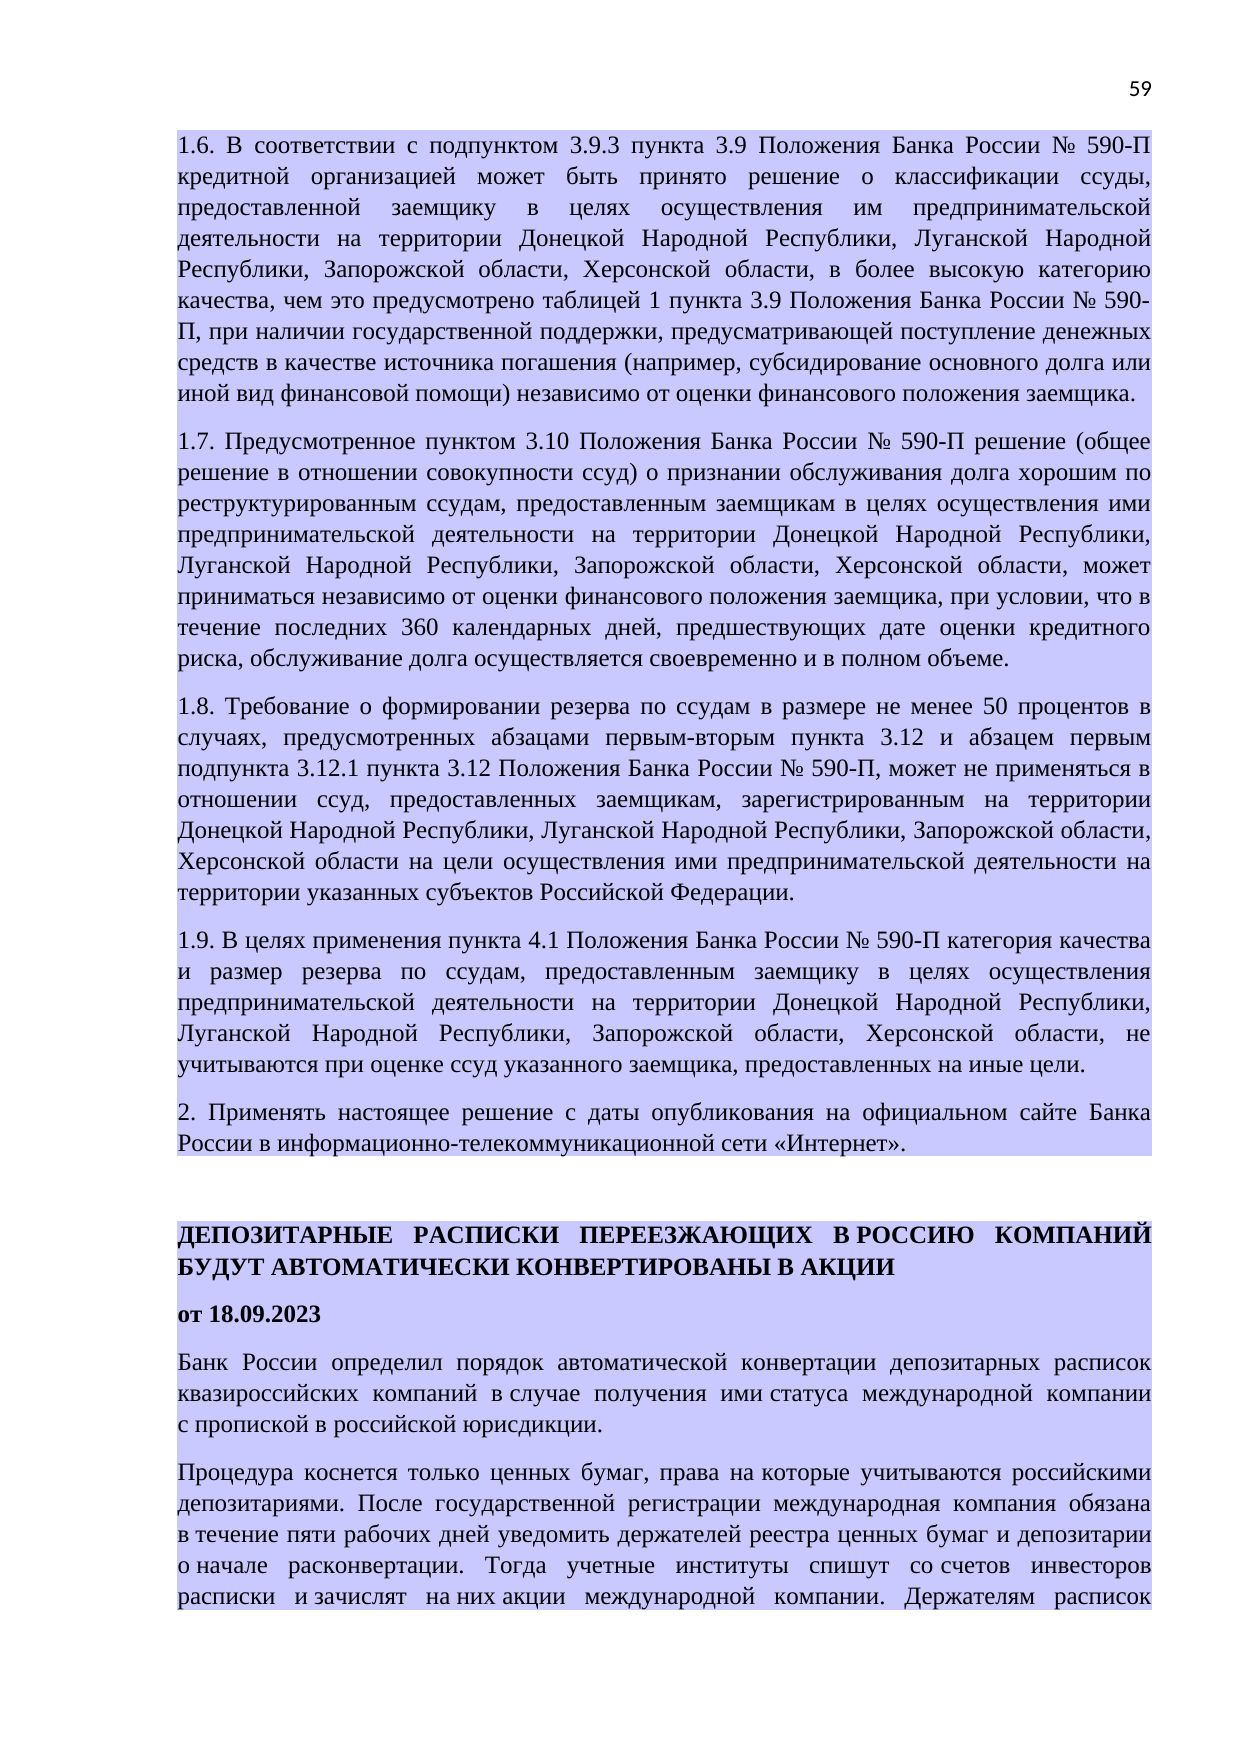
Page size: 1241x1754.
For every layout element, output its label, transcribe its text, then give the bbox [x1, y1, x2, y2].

text 1.7. Предусмотренное пунктом 3.10 Положения Банка России № 590-П решение (общее решение в отношении совокупности ссуд) о признании обслуживания долга хорошим по реструктурированным ссудам, предоставленным заемщикам в целях осуществления ими предпринимательской деятельности на территории Донецкой Народной Республики, Луганской Народной Республики, Запорожской области, Херсонской области, может приниматься независимо от оценки финансового положения заемщика, при условии, что в течение последних 360 календарных дней, предшествующих дате оценки кредитного риска, обслуживание долга осуществляется своевременно и в полном объеме. [177, 426, 1152, 672]
text от 18.09.2023 [177, 1299, 1152, 1328]
text Банк России определил порядок автоматической конвертации депозитарных расписок квазироссийских компаний в случае получения ими статуса международной компании с пропиской в российской юрисдикции. [177, 1347, 1152, 1438]
text 1.9. В целях применения пункта 4.1 Положения Банка России № 590-П категория качества и размер резерва по ссудам, предоставленным заемщику в целях осуществления предпринимательской деятельности на территории Донецкой Народной Республики, Луганской Народной Республики, Запорожской области, Херсонской области, не учитываются при оценке ссуд указанного заемщика, предоставленных на иные цели. [177, 925, 1152, 1078]
text 2. Применять настоящее решение с даты опубликования на официальном сайте Банка России в информационно-телекоммуникационной сети «Интернет». [177, 1097, 1152, 1156]
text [177, 1457, 1152, 1610]
text 1.8. Требование о формировании резерва по ссудам в размере не менее 50 процентов в случаях, предусмотренных абзацами первым-вторым пункта 3.12 и абзацем первым подпункта 3.12.1 пункта 3.12 Положения Банка России № 590-П, может не применяться в отношении ссуд, предоставленных заемщикам, зарегистрированным на территории Донецкой Народной Республики, Луганской Народной Республики, Запорожской области, Херсонской области на цели осуществления ими предпринимательской деятельности на территории указанных субъектов Российской Федерации. [177, 691, 1152, 906]
text 1.6. В соответствии с подпунктом 3.9.3 пункта 3.9 Положения Банка России № 590-П кредитной организацией может быть принято решение о классификации ссуды, предоставленной заемщику в целях осуществления им предпринимательской деятельности на территории Донецкой Народной Республики, Луганской Народной Республики, Запорожской области, Херсонской области, в более высокую категорию качества, чем это предусмотрено таблицей 1 пункта 3.9 Положения Банка России № 590-П, при наличии государственной поддержки, предусматривающей поступление денежных средств в качестве источника погашения (например, субсидирование основного долга или иной вид финансовой помощи) независимо от оценки финансового положения заемщика. [177, 130, 1152, 407]
text ДЕПОЗИТАРНЫЕ РАСПИСКИ ПЕРЕЕЗЖАЮЩИХ В РОССИЮ КОМПАНИЙ БУДУТ АВТОМАТИЧЕСКИ КОНВЕРТИРОВАНЫ В АКЦИИ [177, 1221, 1152, 1280]
